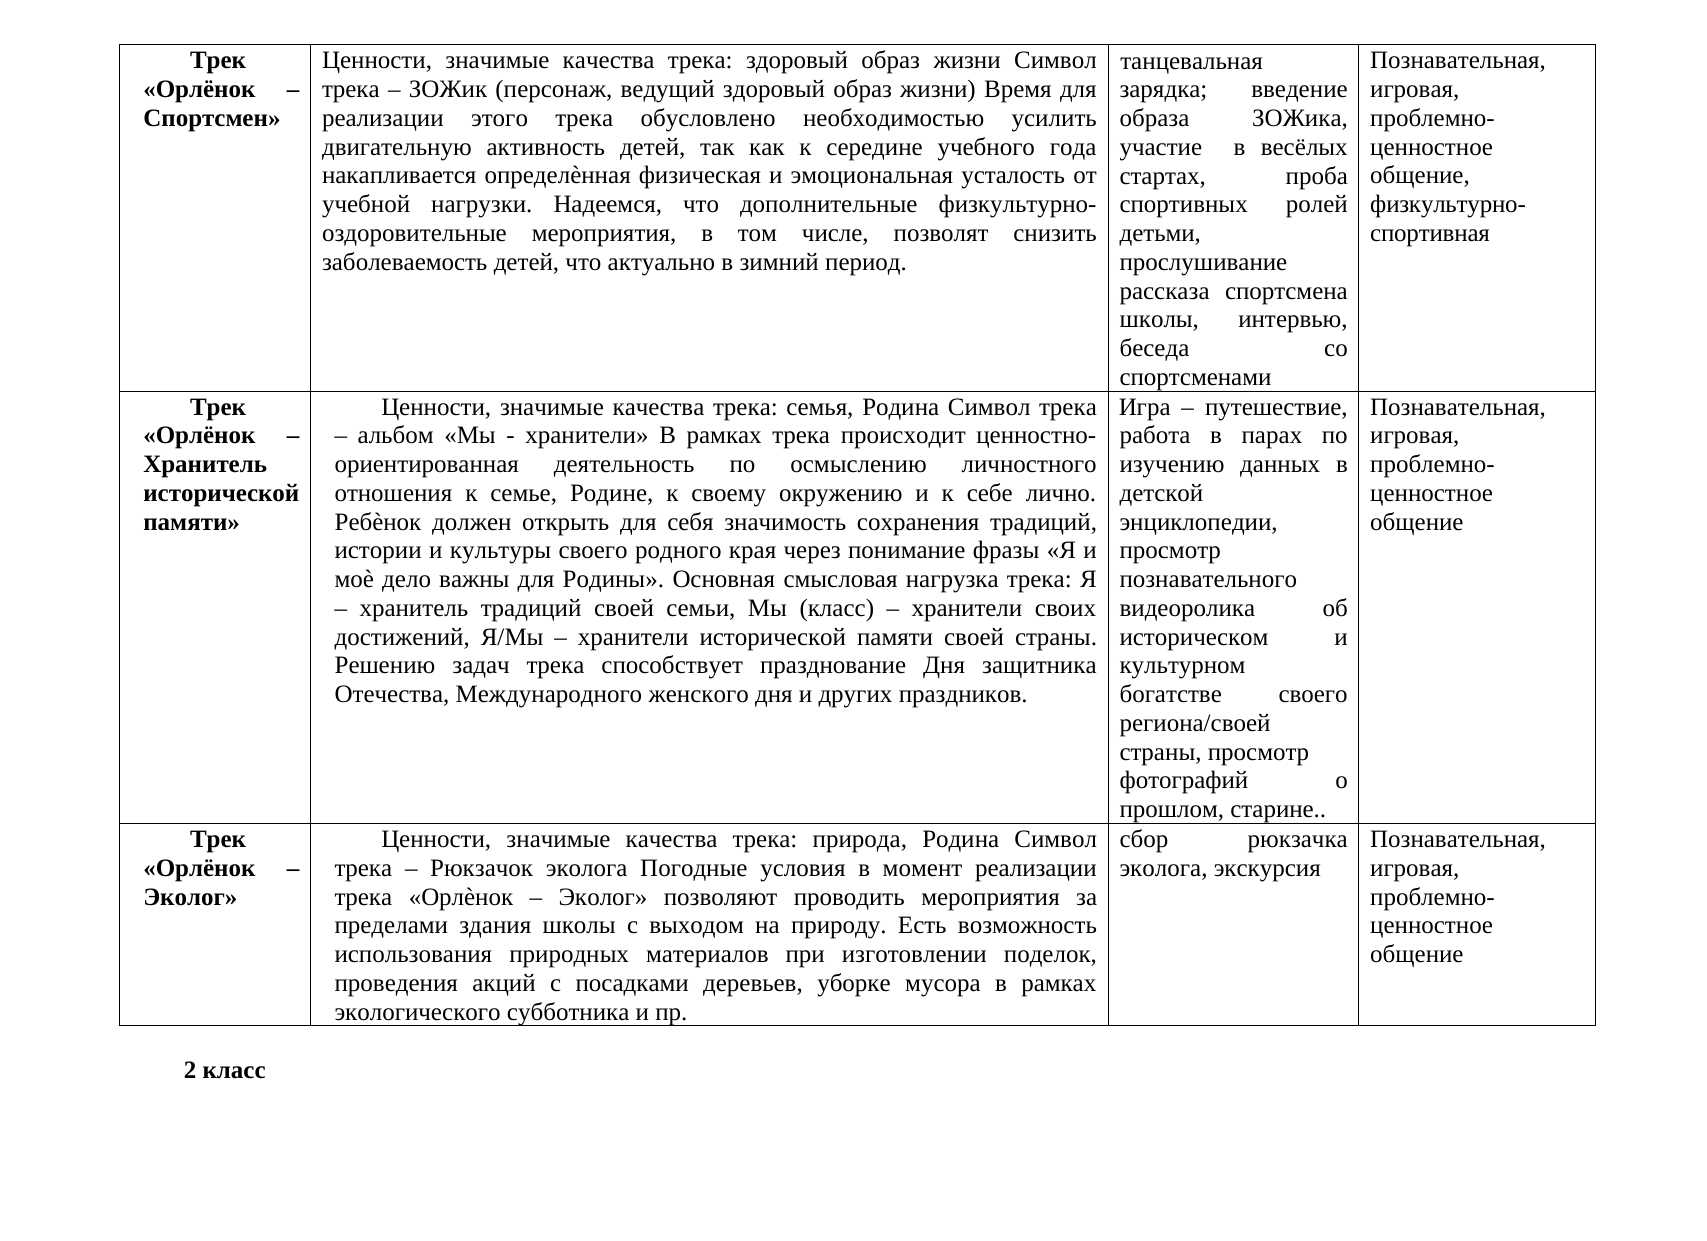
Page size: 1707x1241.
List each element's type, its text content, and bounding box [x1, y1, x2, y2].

table_cell Ценности, значимые качества трека: природа, Родина Символ трека – Рюкзачок эколога Погодные условия в момент реализации трека «Орлѐнок – Эколог» позволяют проводить мероприятия за пределами здания школы с выходом на природу. Есть возможность использования природных материалов при изготовлении поделок, проведения акций с посадками деревьев, уборке мусора в рамках экологического субботника и пр. [311, 824, 1108, 1025]
table_cell танцевальная зарядка; введение образа ЗОЖика, участие в весёлых стартах, проба спортивных ролей детьми, прослушивание рассказа спортсмена школы, интервью, беседа со спортсменами [1109, 45, 1358, 391]
table_cell Трек «Орлёнок – Спортсмен» [120, 45, 310, 391]
table_cell Игра – путешествие, работа в парах по изучению данных в детской энциклопедии, просмотр познавательного видеоролика об историческом и культурном богатстве своего региона/своей страны, просмотр фотографий о прошлом, старине.. [1109, 392, 1358, 823]
table_cell Познавательная, игровая, проблемно-ценностное общение, физкультурно-спортивная [1359, 45, 1595, 391]
table_cell Познавательная, игровая, проблемно-ценностное общение [1359, 824, 1595, 1025]
table_cell Трек «Орлёнок – Хранитель исторической памяти» [120, 392, 310, 823]
text 2 класс [131, 1055, 1588, 1084]
table_cell сбор рюкзачка эколога, экскурсия [1109, 824, 1358, 1025]
table_cell Ценности, значимые качества трека: семья, Родина Символ трека – альбом «Мы - хранители» В рамках трека происходит ценностно-ориентированная деятельность по осмыслению личностного отношения к семье, Родине, к своему окружению и к себе лично. Ребѐнок должен открыть для себя значимость сохранения традиций, истории и культуры своего родного края через понимание фразы «Я и моѐ дело важны для Родины». Основная смысловая нагрузка трека: Я – хранитель традиций своей семьи, Мы (класс) – хранители своих достижений, Я/Мы – хранители исторической памяти своей страны. Решению задач трека способствует празднование Дня защитника Отечества, Международного женского дня и других праздников. [311, 392, 1108, 823]
table_cell Ценности, значимые качества трека: здоровый образ жизни Символ трека – ЗОЖик (персонаж, ведущий здоровый образ жизни) Время для реализации этого трека обусловлено необходимостью усилить двигательную активность детей, так как к середине учебного года накапливается определѐнная физическая и эмоциональная усталость от учебной нагрузки. Надеемся, что дополнительные физкультурно-оздоровительные мероприятия, в том числе, позволят снизить заболеваемость детей, что актуально в зимний период. [311, 45, 1108, 391]
table_cell Трек «Орлёнок – Эколог» [120, 824, 310, 1025]
table_cell Познавательная, игровая, проблемно-ценностное общение [1359, 392, 1595, 823]
